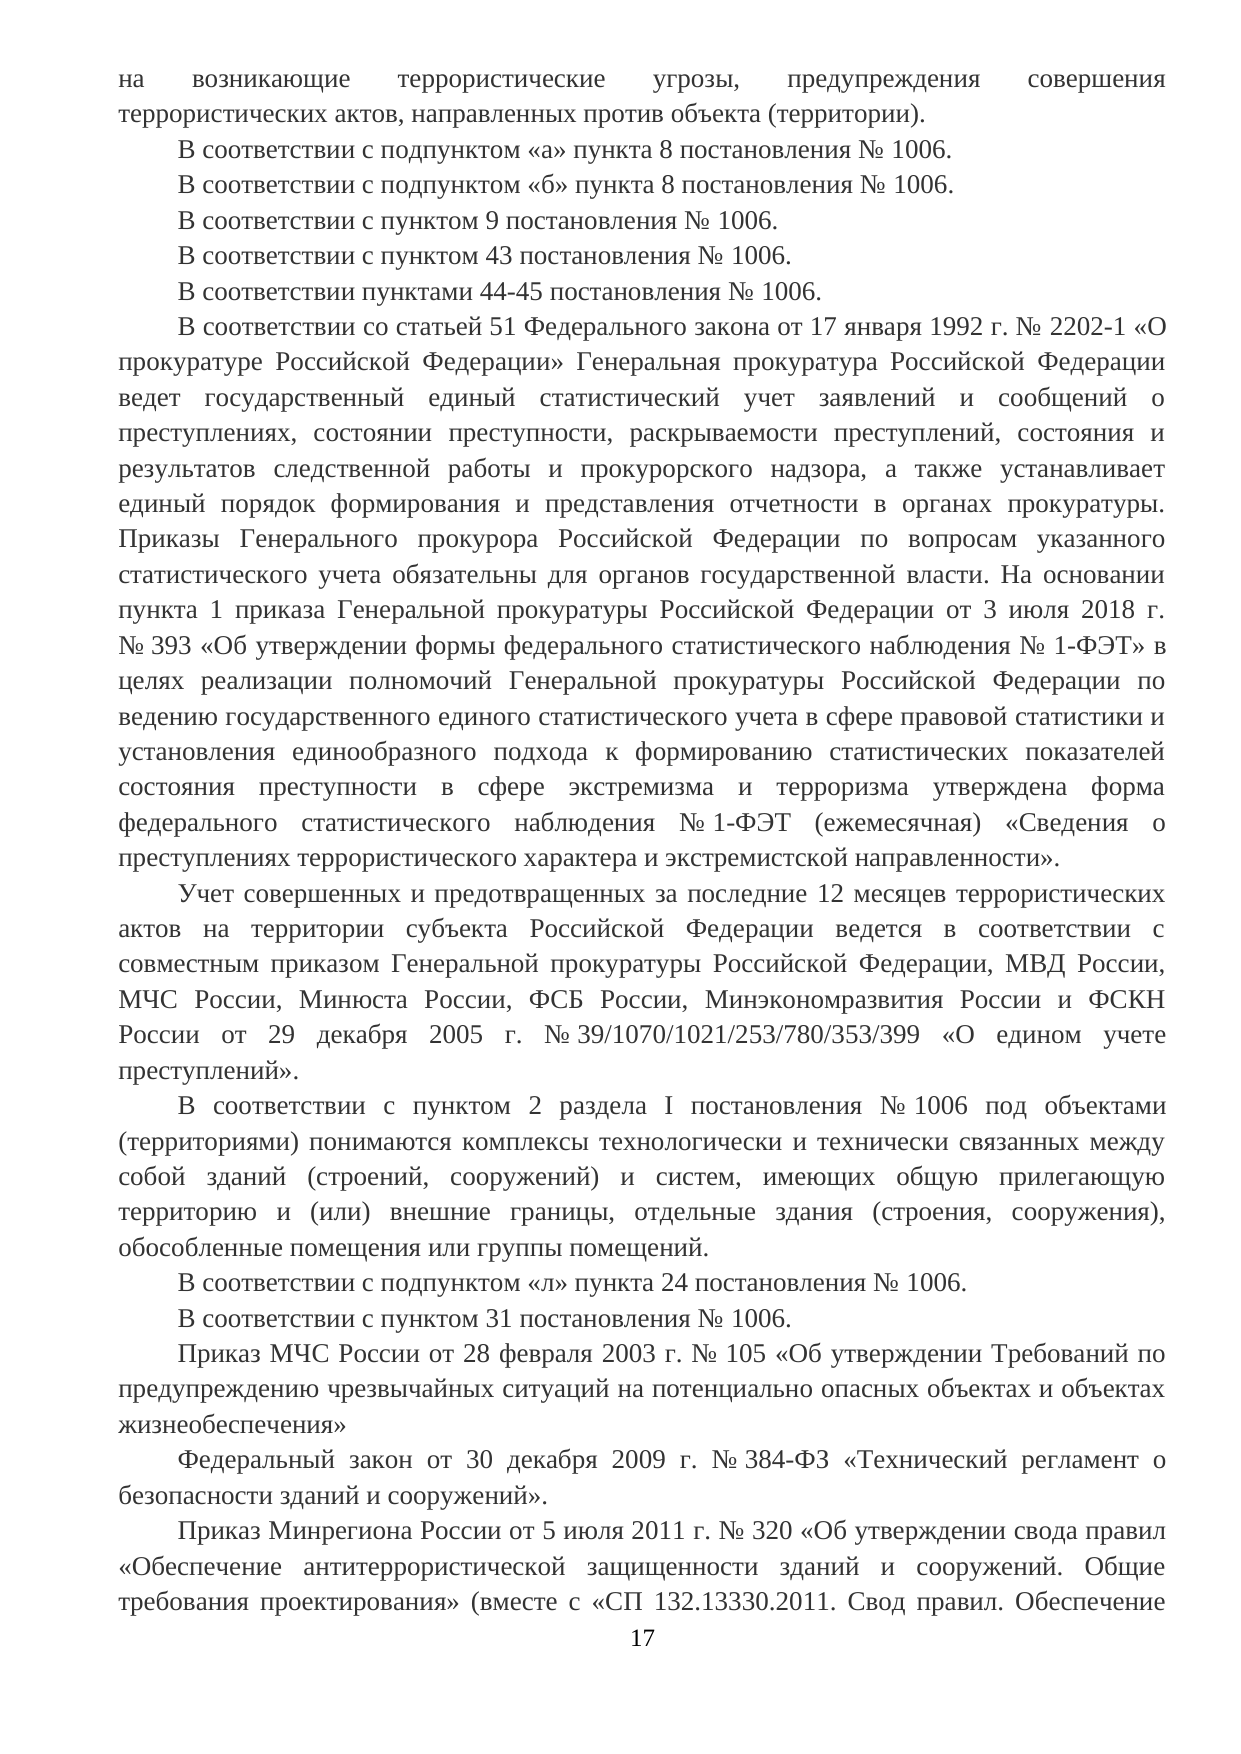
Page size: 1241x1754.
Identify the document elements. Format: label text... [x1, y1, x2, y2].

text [118, 1511, 1167, 1617]
text В соответствии с подпунктом «л» пункта 24 постановления № 1006. [118, 1263, 1167, 1299]
text В соответствии со статьей 51 Федерального закона от 17 января 1992 г. № 2202-1 «О прокуратуре Российской Федерации» Генеральная прокуратура Российской Федерации ведет государственный единый статистический учет заявлений и сообщений о преступлениях, состоянии преступности, раскрываемости преступлений, состояния и результатов следственной работы и прокурорского надзора, а также устанавливает единый порядок формирования и представления отчетности в органах прокуратуры. Приказы Генерального прокурора Российской Федерации по вопросам указанного статистического учета обязательны для органов государственной власти. На основании пункта 1 приказа Генеральной прокуратуры Российской Федерации от 3 июля 2018 г. № 393 «Об утверждении формы федерального статистического наблюдения № 1-ФЭТ» в целях реализации полномочий Генеральной прокуратуры Российской Федерации по ведению государственного единого статистического учета в сфере правовой статистики и установления единообразного подхода к формированию статистических показателей состояния преступности в сфере экстремизма и терроризма утверждена форма федерального статистического наблюдения № 1-ФЭТ (ежемесячная) «Сведения о преступлениях террористического характера и экстремистской направленности». [118, 307, 1167, 874]
text Приказ МЧС России от 28 февраля 2003 г. № 105 «Об утверждении Требований по предупреждению чрезвычайных ситуаций на потенциально опасных объектах и объектах жизнеобеспечения» [118, 1334, 1167, 1440]
text Федеральный закон от 30 декабря 2009 г. № 384-ФЗ «Технический регламент о безопасности зданий и сооружений». [118, 1440, 1167, 1511]
text В соответствии с пунктом 2 раздела I постановления № 1006 под объектами (территориями) понимаются комплексы технологически и технически связанных между собой зданий (строений, сооружений) и систем, имеющих общую прилегающую территорию и (или) внешние границы, отдельные здания (строения, сооружения), обособленные помещения или группы помещений. [118, 1086, 1167, 1263]
text В соответствии с пунктом 43 постановления № 1006. [118, 236, 1167, 272]
text В соответствии с подпунктом «а» пункта 8 постановления № 1006. [118, 130, 1167, 165]
text Учет совершенных и предотвращенных за последние 12 месяцев террористических актов на территории субъекта Российской Федерации ведется в соответствии с совместным приказом Генеральной прокуратуры Российской Федерации, МВД России, МЧС России, Минюста России, ФСБ России, Минэкономразвития России и ФСКН России от 29 декабря 2005 г. № 39/1070/1021/253/780/353/399 «О едином учете преступлений». [118, 874, 1167, 1086]
text В соответствии с пунктом 31 постановления № 1006. [118, 1299, 1167, 1334]
text В соответствии пунктами 44-45 постановления № 1006. [118, 272, 1167, 307]
text В соответствии с подпунктом «б» пункта 8 постановления № 1006. [118, 165, 1167, 201]
text В соответствии с пунктом 9 постановления № 1006. [118, 201, 1167, 236]
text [118, 59, 1167, 130]
